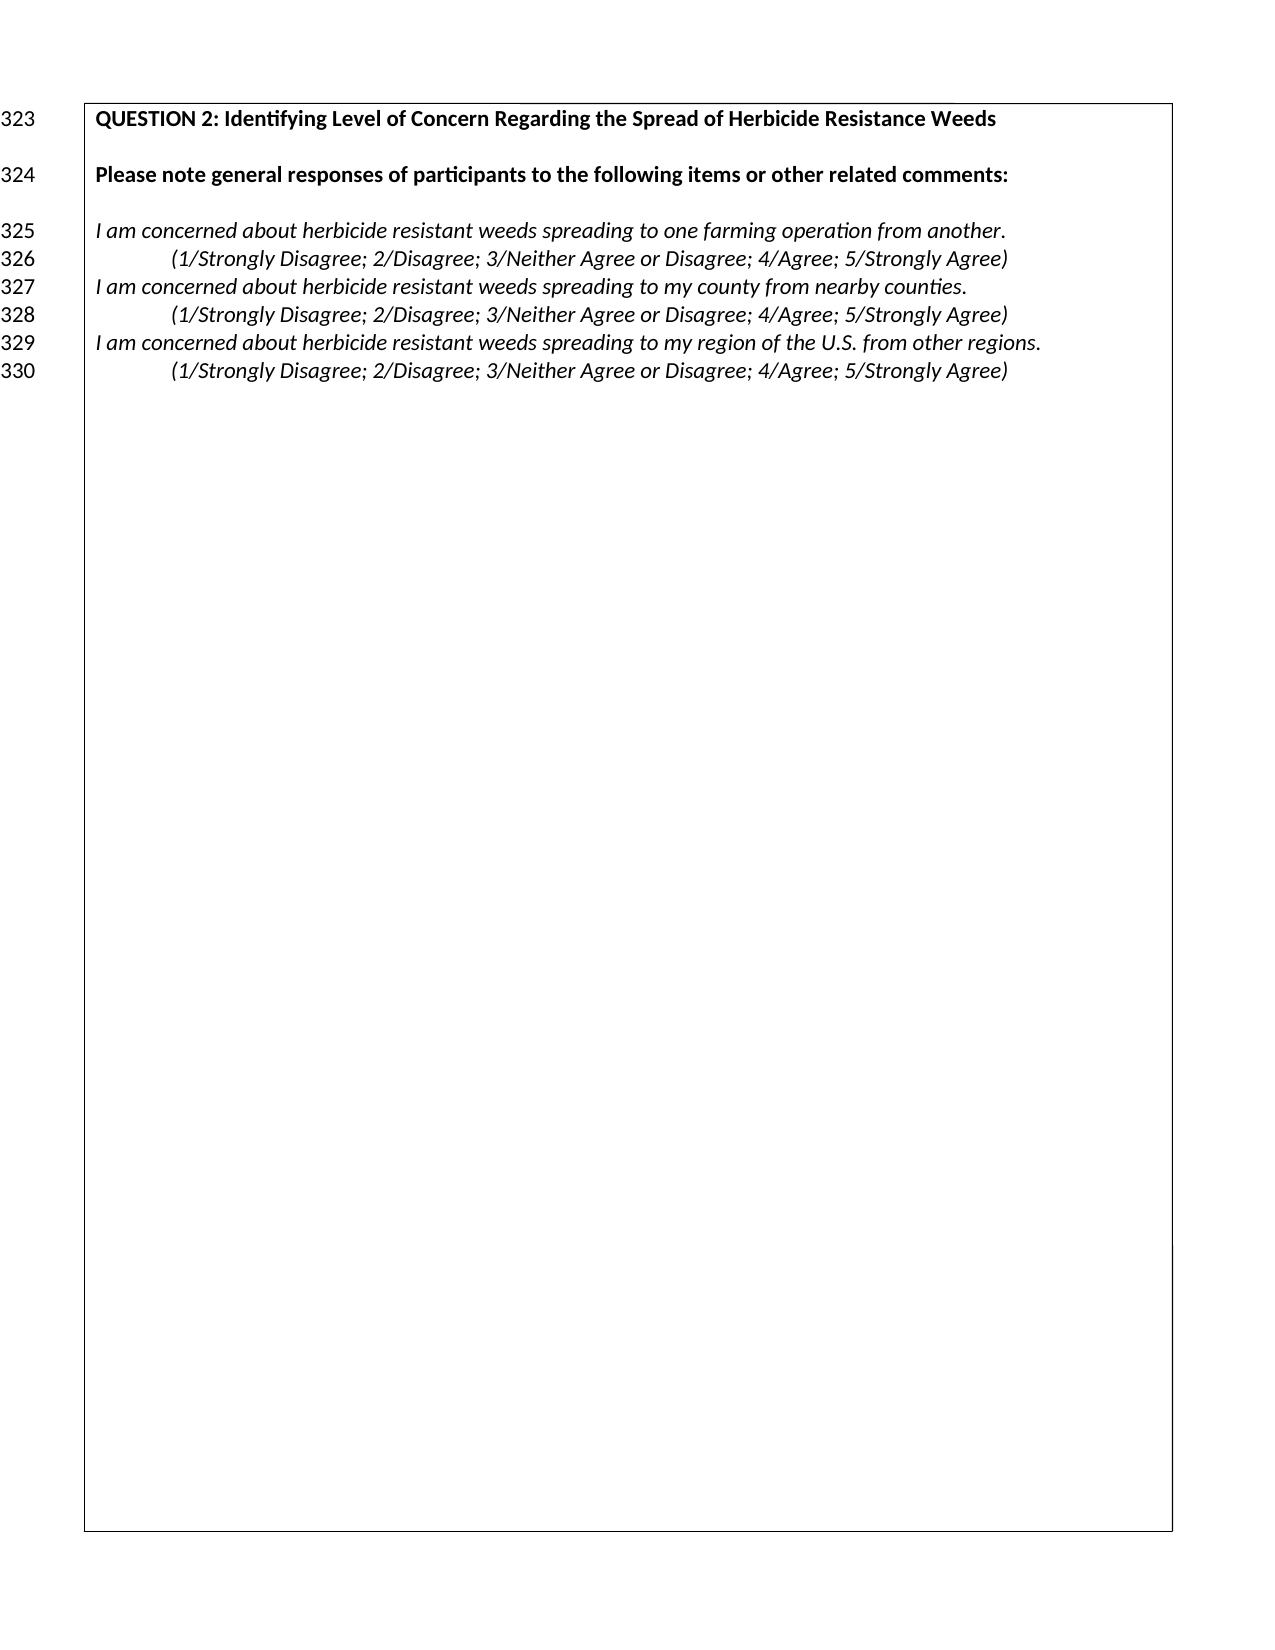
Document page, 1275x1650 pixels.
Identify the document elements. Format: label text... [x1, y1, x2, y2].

text I am concerned about herbicide resistant weeds spreading to my region of the U.S. from other regions. (1/Strongly Disagree; 2/Disagree; 3/Neither Agree or Disagree; 4/Agree; 5/Strongly Agree) [95, 328, 1046, 384]
text QUESTION 2: Identifying Level of Concern Regarding the Spread of Herbicide Resistance Weeds Please note general responses of participants to the following items or other related comments: [95, 104, 1012, 188]
text I am concerned about herbicide resistant weeds spreading to my county from nearby counties. (1/Strongly Disagree; 2/Disagree; 3/Neither Agree or Disagree; 4/Agree; 5/Strongly Agree) [95, 272, 1012, 328]
text I am concerned about herbicide resistant weeds spreading to one farming operation from another. (1/Strongly Disagree; 2/Disagree; 3/Neither Agree or Disagree; 4/Agree; 5/Strongly Agree) [95, 216, 1012, 272]
